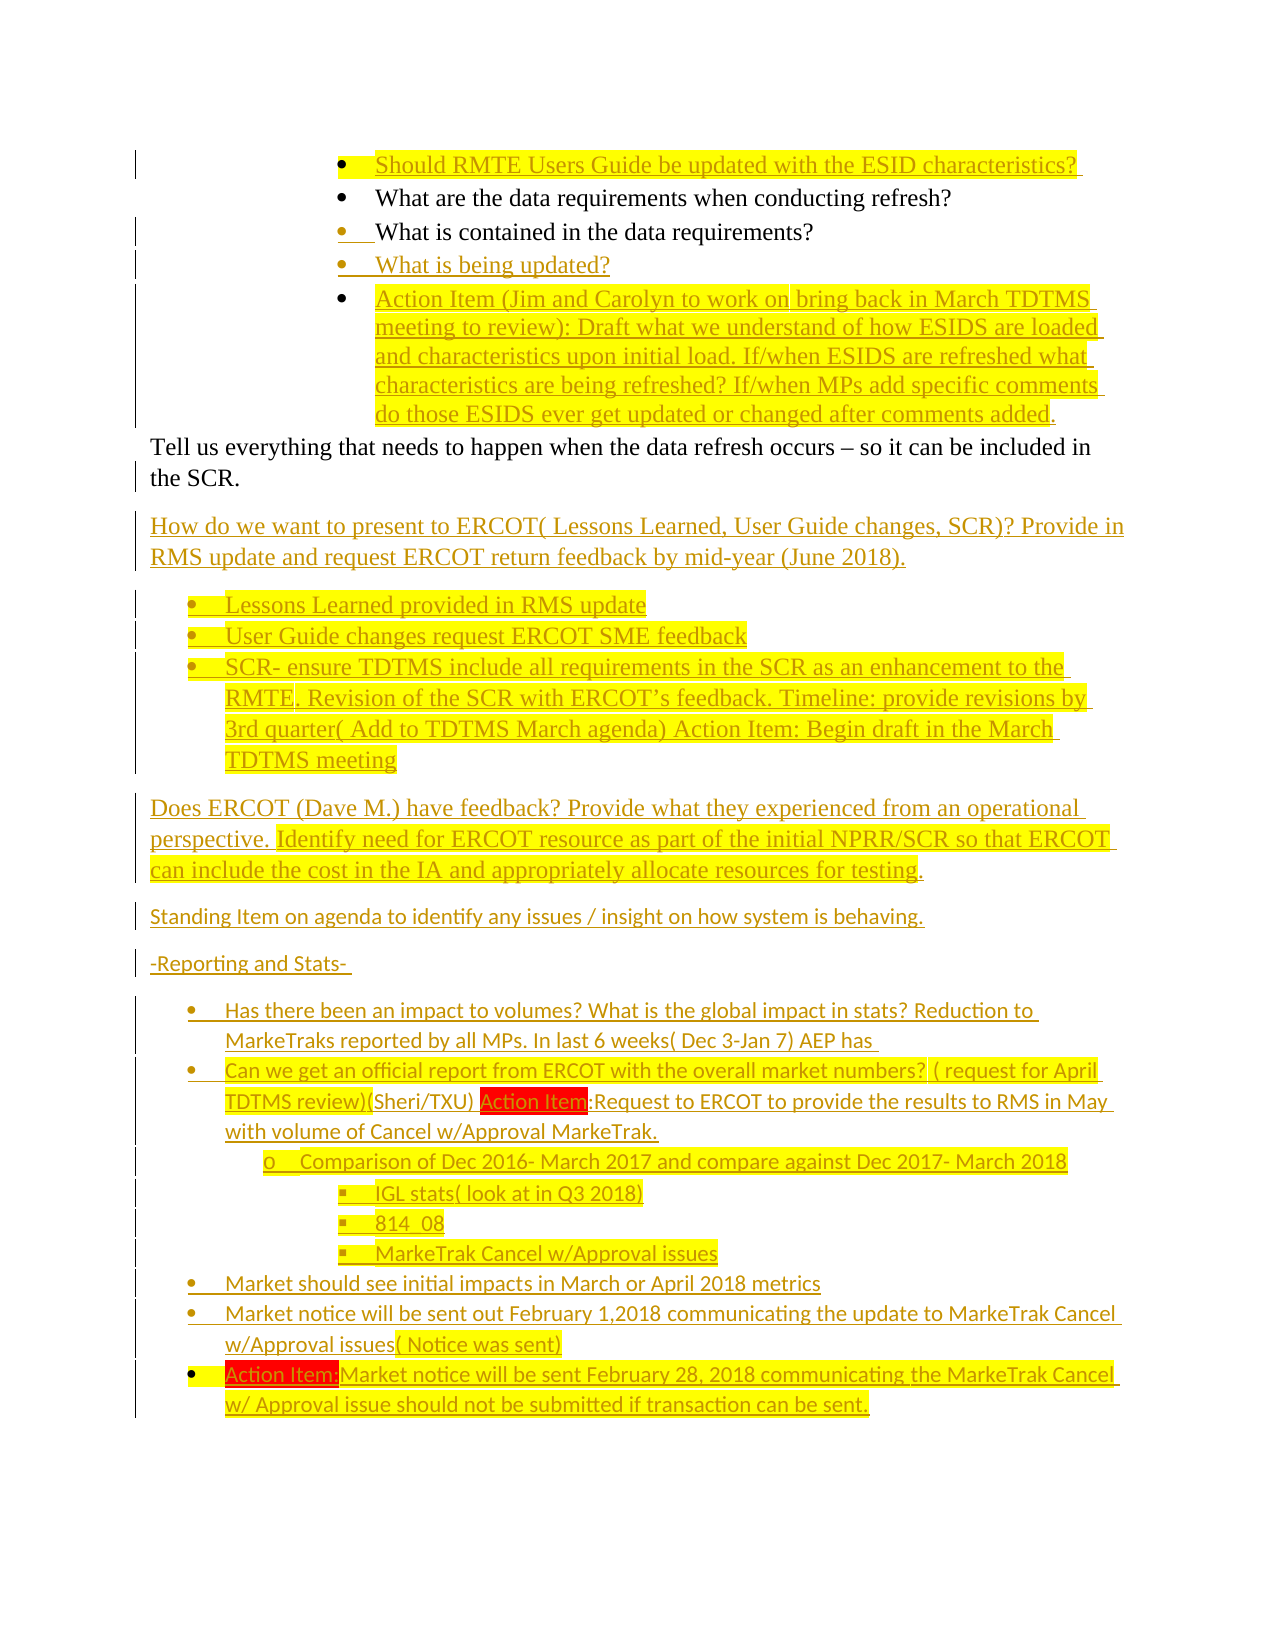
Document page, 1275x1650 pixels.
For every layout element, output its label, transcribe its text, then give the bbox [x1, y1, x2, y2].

list What is contained in the data requirements? [337, 217, 1125, 246]
list What are the data requirements when conducting refresh? [337, 183, 1125, 212]
text Tell us everything that needs to happen when the data refresh occurs – so it can be included in the SCR. [150, 432, 1125, 492]
